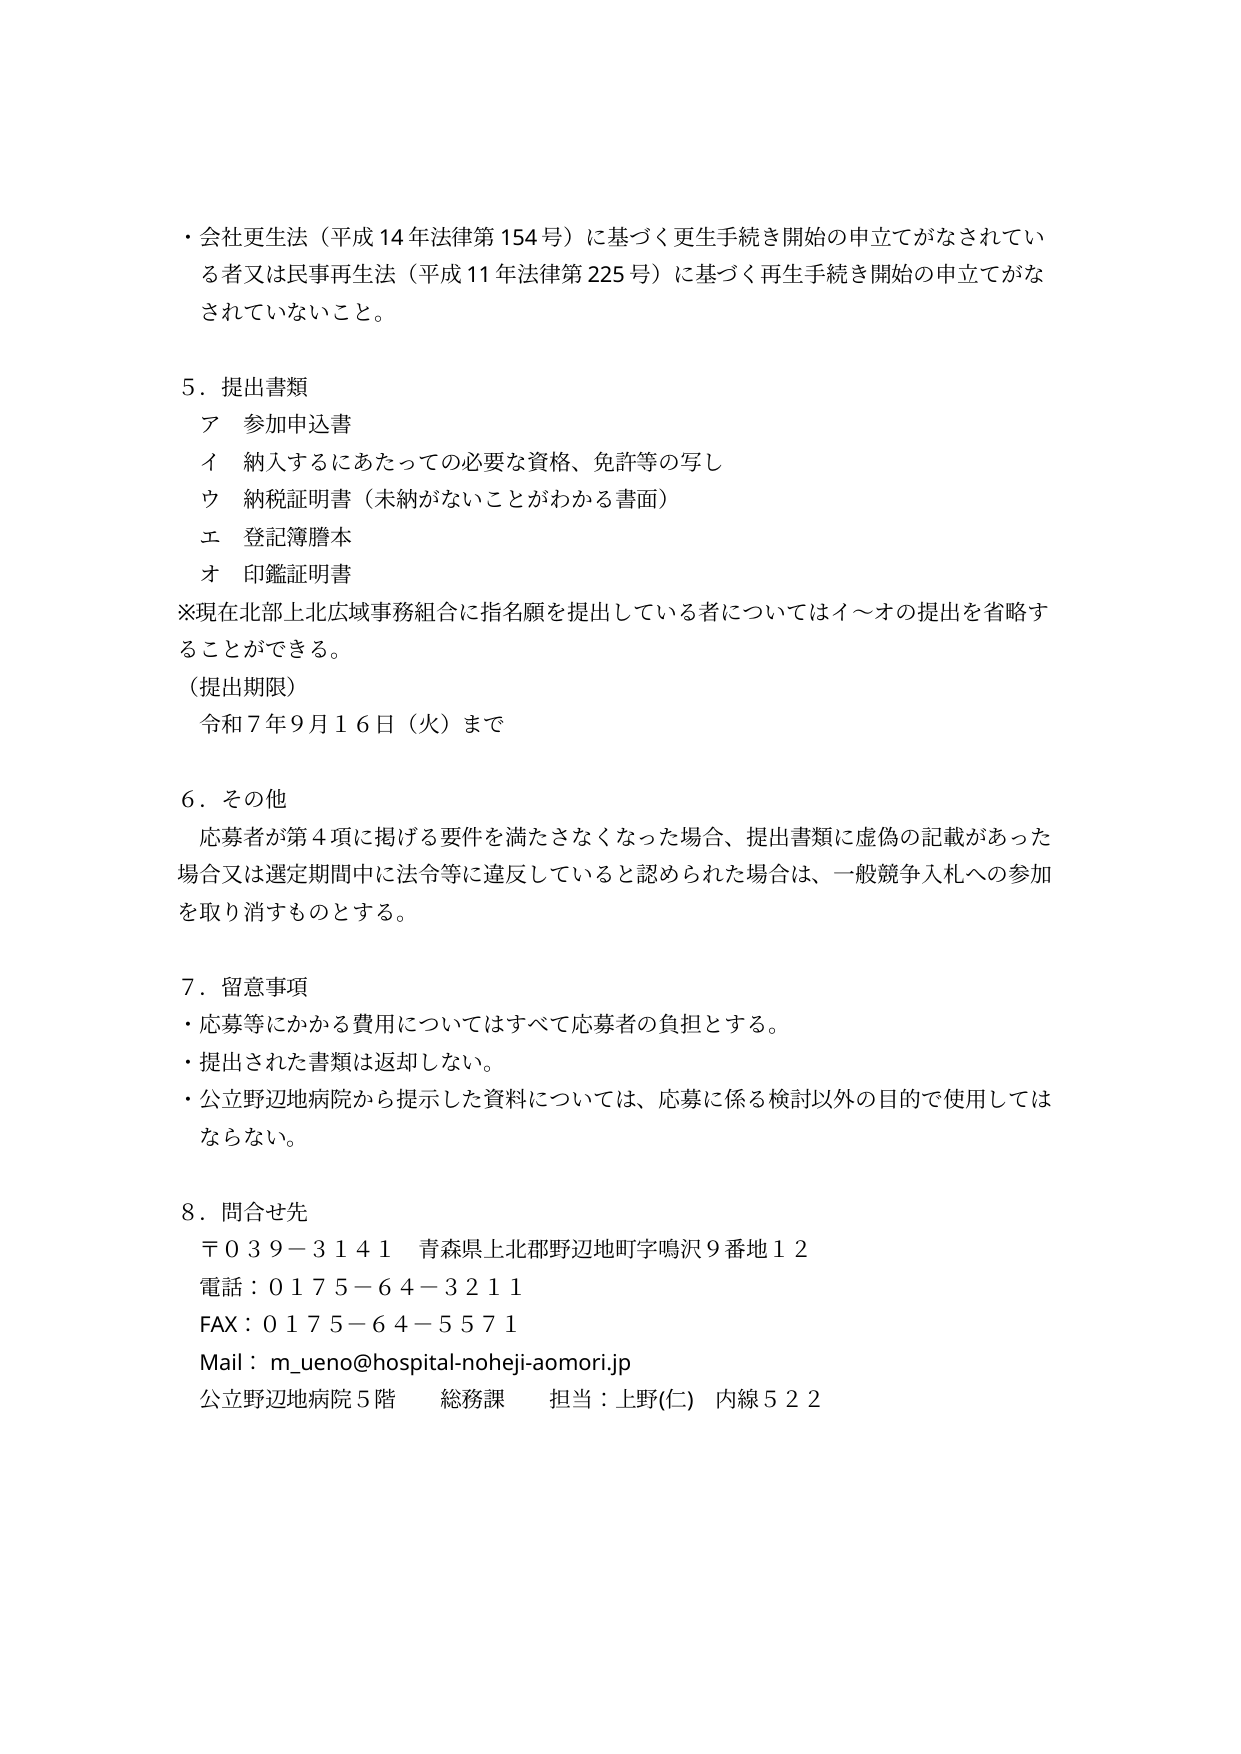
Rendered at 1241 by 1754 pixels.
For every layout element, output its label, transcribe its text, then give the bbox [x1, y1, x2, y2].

text ・会社更生法（平成14年法律第154号）に基づく更生手続き開始の申立てがなされてい [177, 217, 1063, 254]
text ※現在北部上北広域事務組合に指名願を提出している者についてはイ～オの提出を省略することができる。 [177, 592, 1063, 667]
text （提出期限） [177, 667, 1063, 704]
text ８．問合せ先 [177, 1192, 1063, 1229]
text オ 印鑑証明書 [177, 554, 1063, 592]
text ５．提出書類 [177, 367, 1063, 404]
text ・応募等にかかる費用についてはすべて応募者の負担とする。 [177, 1004, 1063, 1042]
text ならない。 [177, 1117, 1063, 1154]
text 令和７年９月１６日（火）まで [177, 704, 1063, 742]
text 電話：０１７５－６４－３２１１ [177, 1267, 1063, 1304]
text ・公立野辺地病院から提示した資料については、応募に係る検討以外の目的で使用しては [177, 1079, 1063, 1117]
text 応募者が第４項に掲げる要件を満たさなくなった場合、提出書類に虚偽の記載があった [177, 817, 1063, 854]
text されていないこと。 [177, 292, 1063, 329]
text る者又は民事再生法（平成11年法律第225号）に基づく再生手続き開始の申立てがな [177, 254, 1063, 292]
text 〒０３９－３１４１ 青森県上北郡野辺地町字鳴沢９番地１２ [177, 1229, 1063, 1267]
text FAX：０１７５－６４－５５７１ [177, 1304, 1063, 1342]
text Mail： m_ueno@hospital-noheji-aomori.jp [177, 1342, 1063, 1379]
text ６．その他 [177, 779, 1063, 817]
text 場合又は選定期間中に法令等に違反していると認められた場合は、一般競争入札への参加を取り消すものとする。 [177, 854, 1063, 929]
text ア 参加申込書 [177, 404, 1063, 442]
text 公立野辺地病院５階 総務課 担当：上野(仁) 内線５２２ [177, 1379, 1063, 1417]
text ・提出された書類は返却しない。 [177, 1042, 1063, 1079]
text エ 登記簿謄本 [177, 517, 1063, 554]
text ウ 納税証明書（未納がないことがわかる書面） [177, 479, 1063, 517]
text ７．留意事項 [177, 967, 1063, 1004]
text イ 納入するにあたっての必要な資格、免許等の写し [177, 442, 1063, 479]
